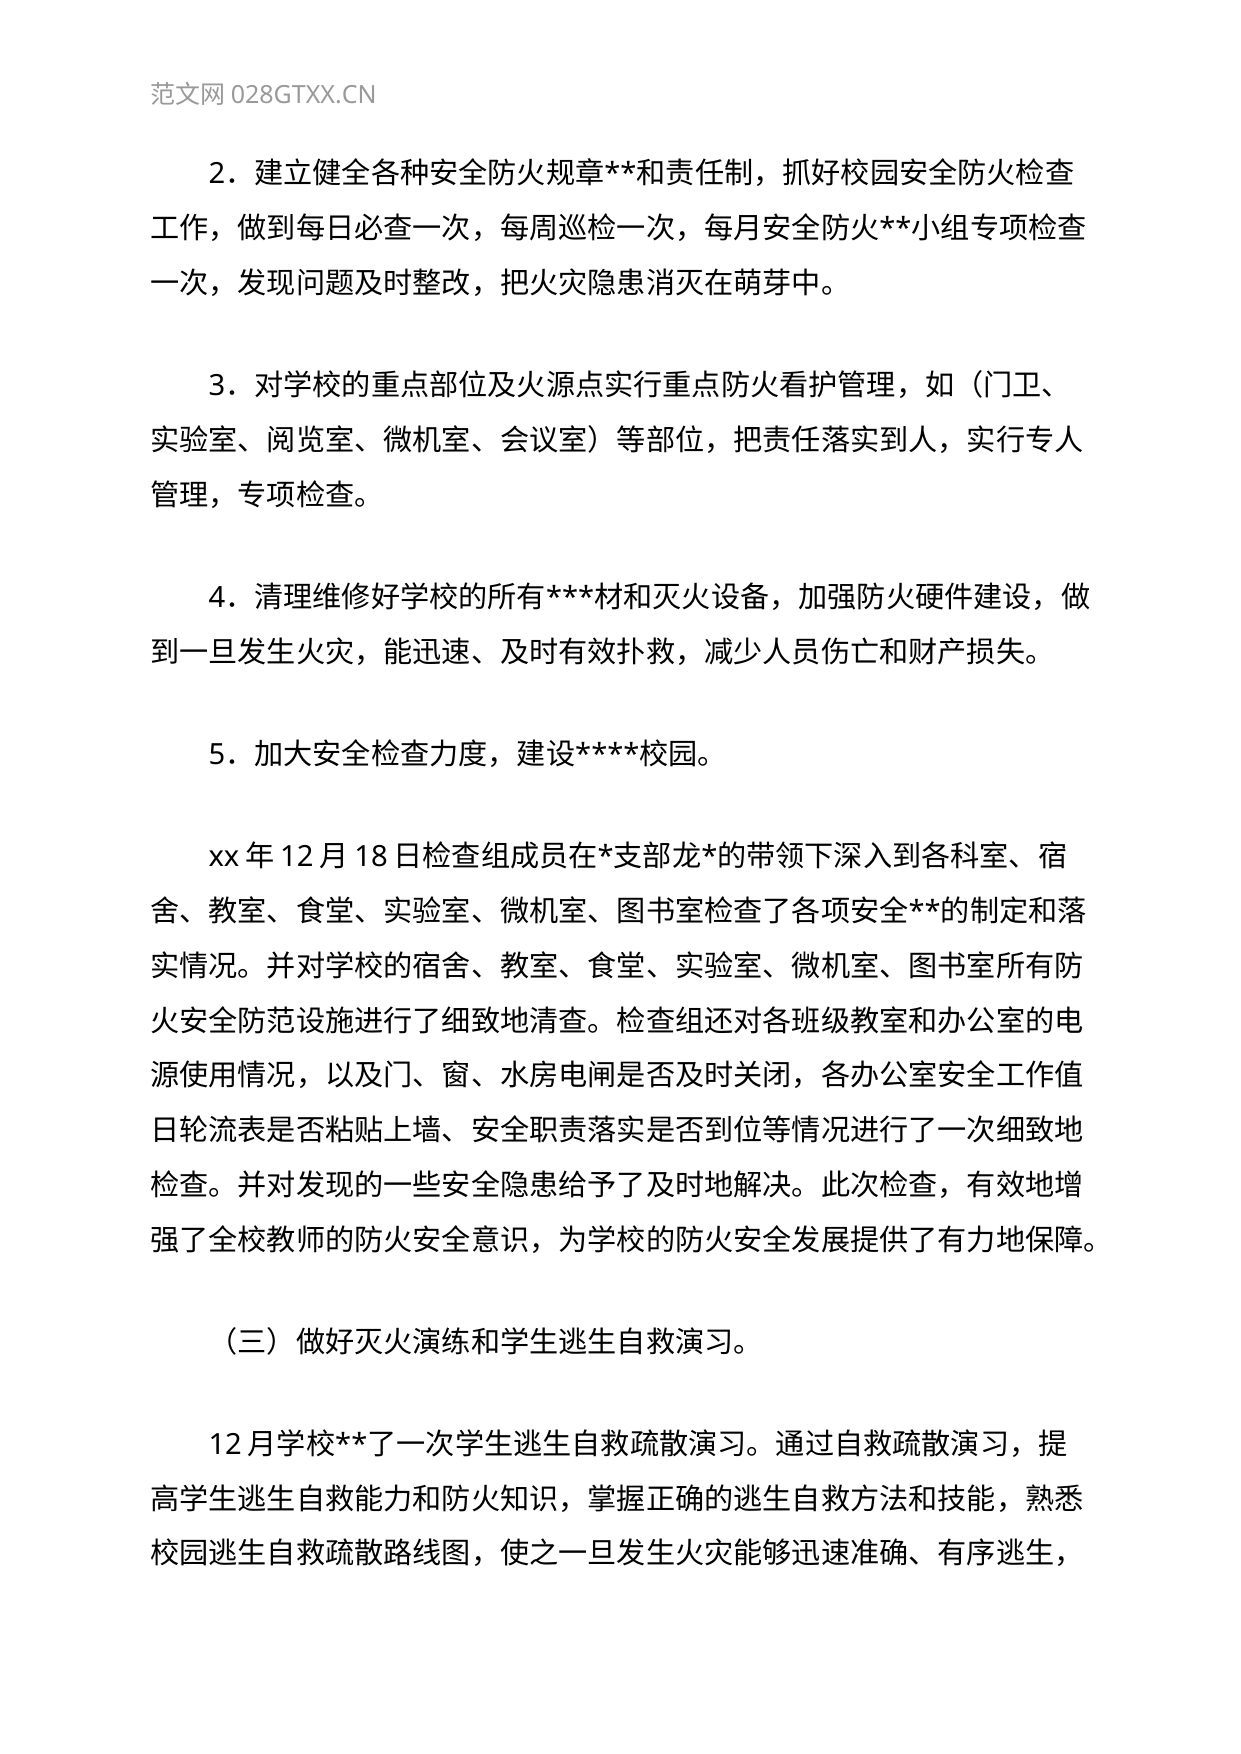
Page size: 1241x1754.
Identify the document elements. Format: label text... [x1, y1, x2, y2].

text 2．建立健全各种安全防火规章**和责任制，抓好校园安全防火检查工作，做到每日必查一次，每周巡检一次，每月安全防火**小组专项检查一次，发现问题及时整改，把火灾隐患消灭在萌芽中。 [150, 150, 1090, 302]
text xx年12月18日检查组成员在*支部龙*的带领下深入到各科室、宿舍、教室、食堂、实验室、微机室、图书室检查了各项安全**的制定和落实情况。并对学校的宿舍、教室、食堂、实验室、微机室、图书室所有防火安全防范设施进行了细致地清查。检查组还对各班级教室和办公室的电源使用情况，以及门、窗、水房电闸是否及时关闭，各办公室安全工作值日轮流表是否粘贴上墙、安全职责落实是否到位等情况进行了一次细致地检查。并对发现的一些安全隐患给予了及时地解决。此次检查，有效地增强了全校教师的防火安全意识，为学校的防火安全发展提供了有力地保障。 [150, 832, 1090, 1259]
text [150, 1420, 1090, 1572]
text 4．清理维修好学校的所有***材和灭火设备，加强防火硬件建设，做到一旦发生火灾，能迅速、及时有效扑救，减少人员伤亡和财产损失。 [150, 573, 1090, 671]
text 3．对学校的重点部位及火源点实行重点防火看护管理，如（门卫、实验室、阅览室、微机室、会议室）等部位，把责任落实到人，实行专人管理，专项检查。 [150, 362, 1090, 514]
text （三）做好灭火演练和学生逃生自救演习。 [150, 1318, 1090, 1361]
text 5．加大安全检查力度，建设****校园。 [150, 730, 1090, 773]
